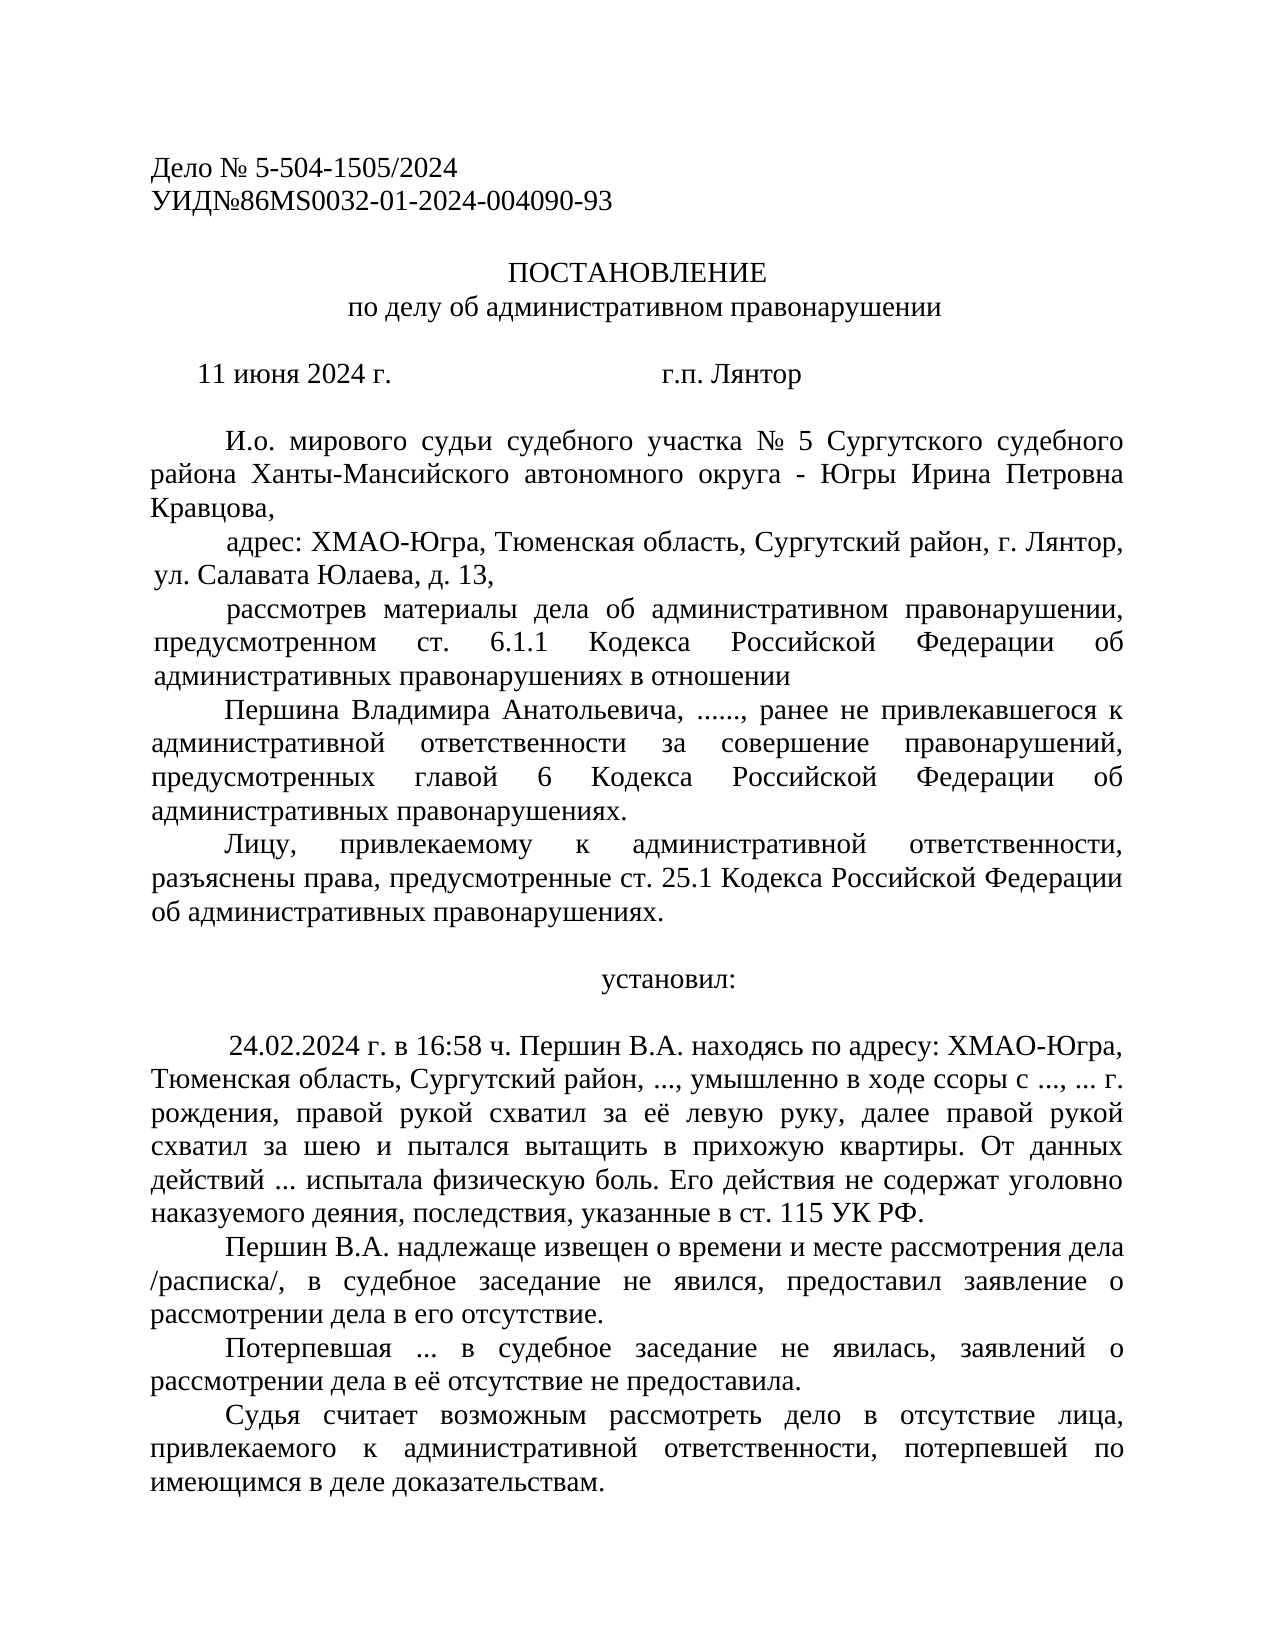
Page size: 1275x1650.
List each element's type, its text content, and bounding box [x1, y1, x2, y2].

text установил: [601, 961, 1125, 994]
text Лицу, привлекаемому к административной ответственности, разъяснены права, предусмотренные ст. 25.1 Кодекса Российской Федерации об административных правонарушениях. [151, 827, 1123, 927]
text Першина Владимира Анатольевича, ......, ранее не привлекавшегося к административной ответственности за совершение правонарушений, предусмотренных главой 6 Кодекса Российской Федерации об административных правонарушениях. [151, 692, 1123, 826]
text Першин В.А. надлежаще извещен о времени и месте рассмотрения дела /расписка/, в судебное заседание не явился, предоставил заявление о рассмотрении дела в его отсутствие. [150, 1229, 1125, 1330]
text И.о. мирового судьи судебного участка № 5 Сургутского судебного района Ханты-Мансийского автономного округа - Югры Ирина Петровна Кравцова, [150, 423, 1125, 524]
text Судья считает возможным рассмотреть дело в отсутствие лица, привлекаемого к административной ответственности, потерпевшей по имеющимся в деле доказательствам. [150, 1397, 1125, 1497]
text УИД№86MS0032-01-2024-004090-93 [151, 183, 1125, 217]
text 24.02.2024 г. в 16:58 ч. Першин В.А. находясь по адресу: ХМАО-Югра, Тюменская область, Сургутский район, ..., умышленно в ходе ссоры с ..., ... г. рождения, правой рукой схватил за её левую руку, далее правой рукой схватил за шею и пытался вытащить в прихожую квартиры. От данных действий ... испытала физическую боль. Его действия не содержат уголовно наказуемого деяния, последствия, указанные в ст. 115 УК РФ. [151, 1028, 1124, 1229]
text ПОСТАНОВЛЕНИЕ [150, 255, 1125, 289]
text Потерпевшая ... в судебное заседание не явилась, заявлений о рассмотрении дела в её отсутствие не предоставила. [150, 1330, 1125, 1397]
text 11 июня 2024 г. г.п. Лянтор [153, 356, 1125, 389]
text адрес: ХМАО-Югра, Тюменская область, Сургутский район, г. Лянтор, ул. Салавата Юлаева, д. 13, [153, 524, 1124, 591]
text по делу об административном правонарушении [150, 289, 1125, 322]
text Дело № 5-504-1505/2024 [151, 150, 1125, 183]
text рассмотрев материалы дела об административном правонарушении, предусмотренном ст. 6.1.1 Кодекса Российской Федерации об административных правонарушениях в отношении [153, 591, 1124, 691]
